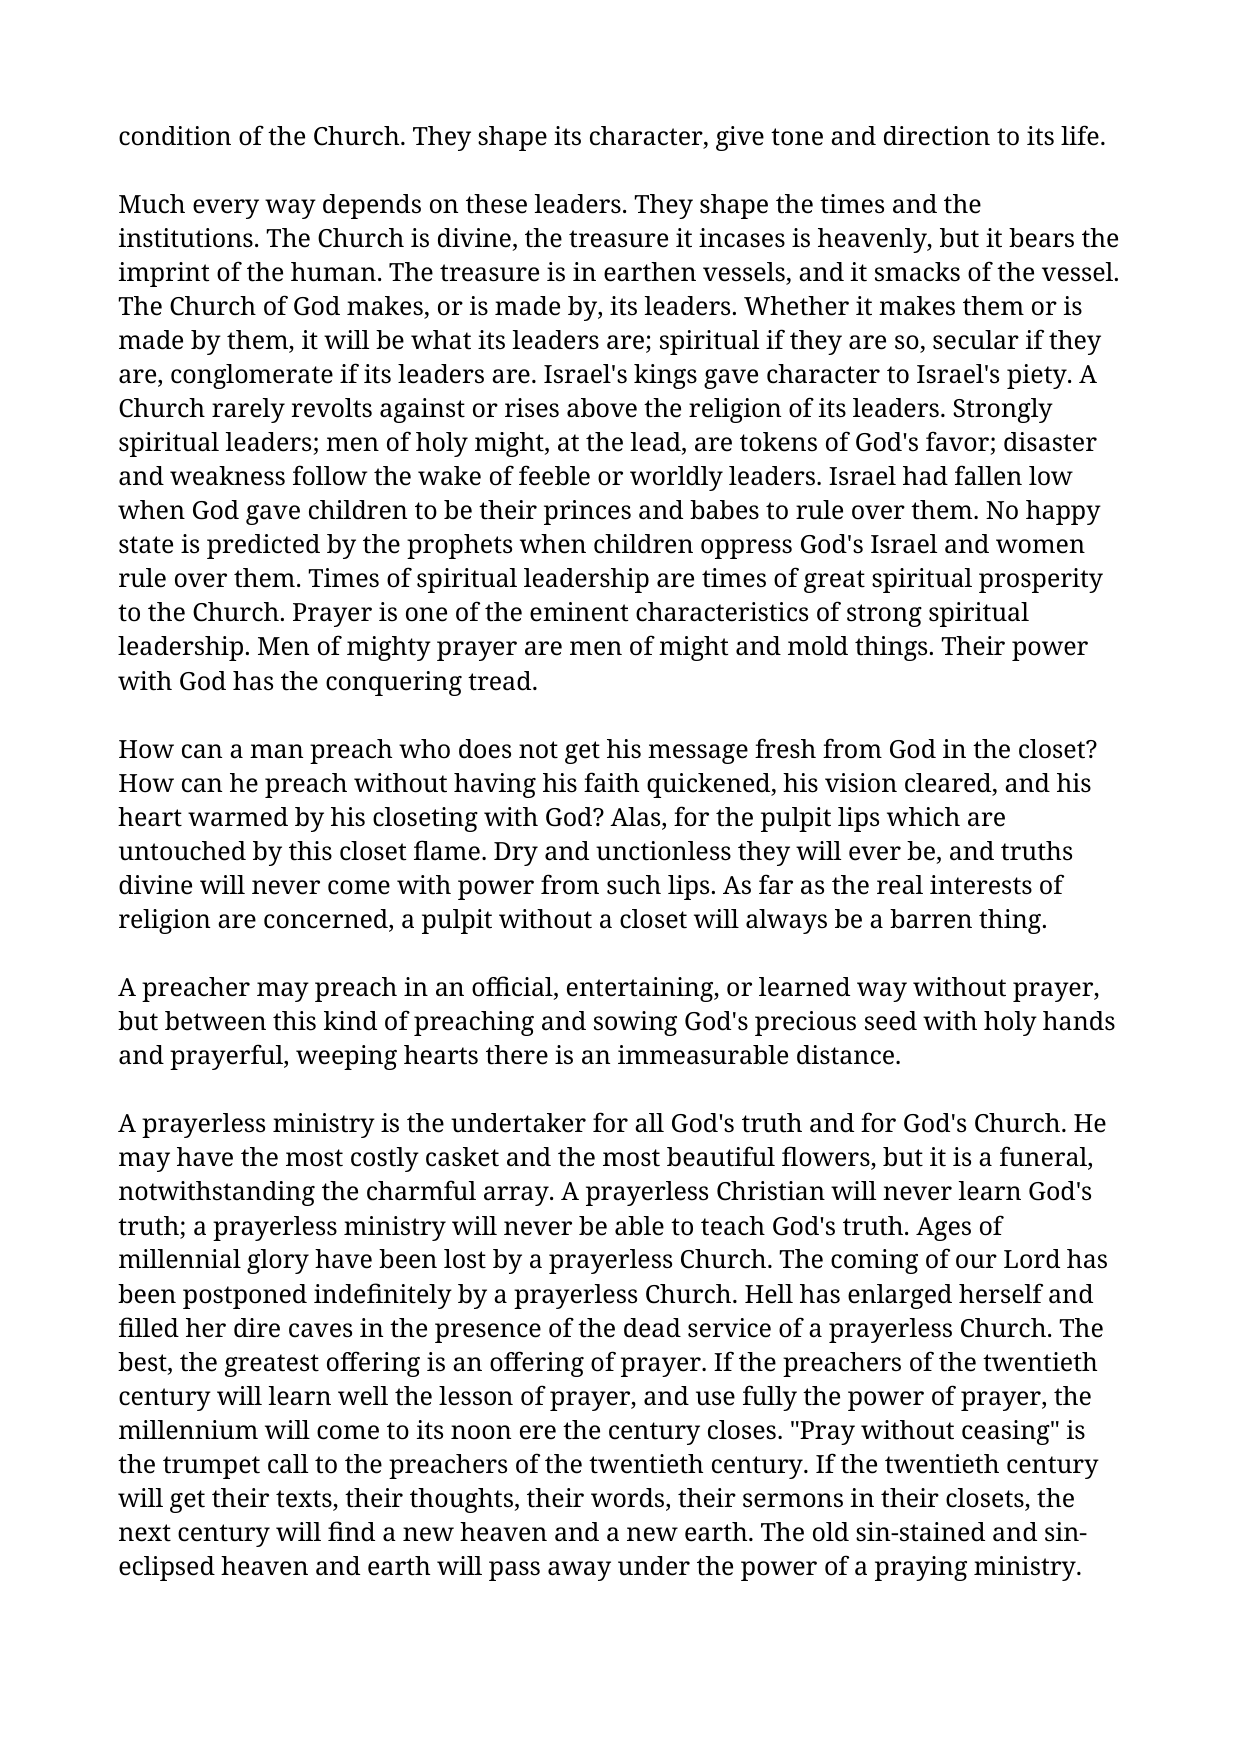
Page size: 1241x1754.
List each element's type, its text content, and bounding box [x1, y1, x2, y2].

text How can a man preach who does not get his message fresh from God in the closet? How can he preach without having his faith quickened, his vision cleared, and his heart warmed by his closeting with God? Alas, for the pulpit lips which are untouched by this closet flame. Dry and unctionless they will ever be, and truths divine will never come with power from such lips. As far as the real interests of religion are concerned, a pulpit without a closet will always be a barren thing. [118, 731, 1122, 936]
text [118, 118, 1122, 152]
text A preacher may preach in an official, entertaining, or learned way without prayer, but between this kind of preaching and sowing God's precious seed with holy hands and prayerful, weeping hearts there is an immeasurable distance. [118, 970, 1122, 1072]
text Much every way depends on these leaders. They shape the times and the institutions. The Church is divine, the treasure it incases is heavenly, but it bears the imprint of the human. The treasure is in earthen vessels, and it smacks of the vessel. The Church of God makes, or is made by, its leaders. Whether it makes them or is made by them, it will be what its leaders are; spiritual if they are so, secular if they are, conglomerate if its leaders are. Israel's kings gave character to Israel's piety. A Church rarely revolts against or rises above the religion of its leaders. Strongly spiritual leaders; men of holy might, at the lead, are tokens of God's favor; disaster and weakness follow the wake of feeble or worldly leaders. Israel had fallen low when God gave children to be their princes and babes to rule over them. No happy state is predicted by the prophets when children oppress God's Israel and women rule over them. Times of spiritual leadership are times of great spiritual prosperity to the Church. Prayer is one of the eminent characteristics of strong spiritual leadership. Men of mighty prayer are men of might and mold things. Their power with God has the conquering tread. [118, 186, 1122, 697]
text A prayerless ministry is the undertaker for all God's truth and for God's Church. He may have the most costly casket and the most beautiful flowers, but it is a funeral, notwithstanding the charmful array. A prayerless Christian will never learn God's truth; a prayerless ministry will never be able to teach God's truth. Ages of millennial glory have been lost by a prayerless Church. The coming of our Lord has been postponed indefinitely by a prayerless Church. Hell has enlarged herself and filled her dire caves in the presence of the dead service of a prayerless Church. The best, the greatest offering is an offering of prayer. If the preachers of the twentieth century will learn well the lesson of prayer, and use fully the power of prayer, the millennium will come to its noon ere the century closes. "Pray without ceasing" is the trumpet call to the preachers of the twentieth century. If the twentieth century will get their texts, their thoughts, their words, their sermons in their closets, the next century will find a new heaven and a new earth. The old sin-stained and sin-eclipsed heaven and earth will pass away under the power of a praying ministry. [118, 1106, 1122, 1583]
